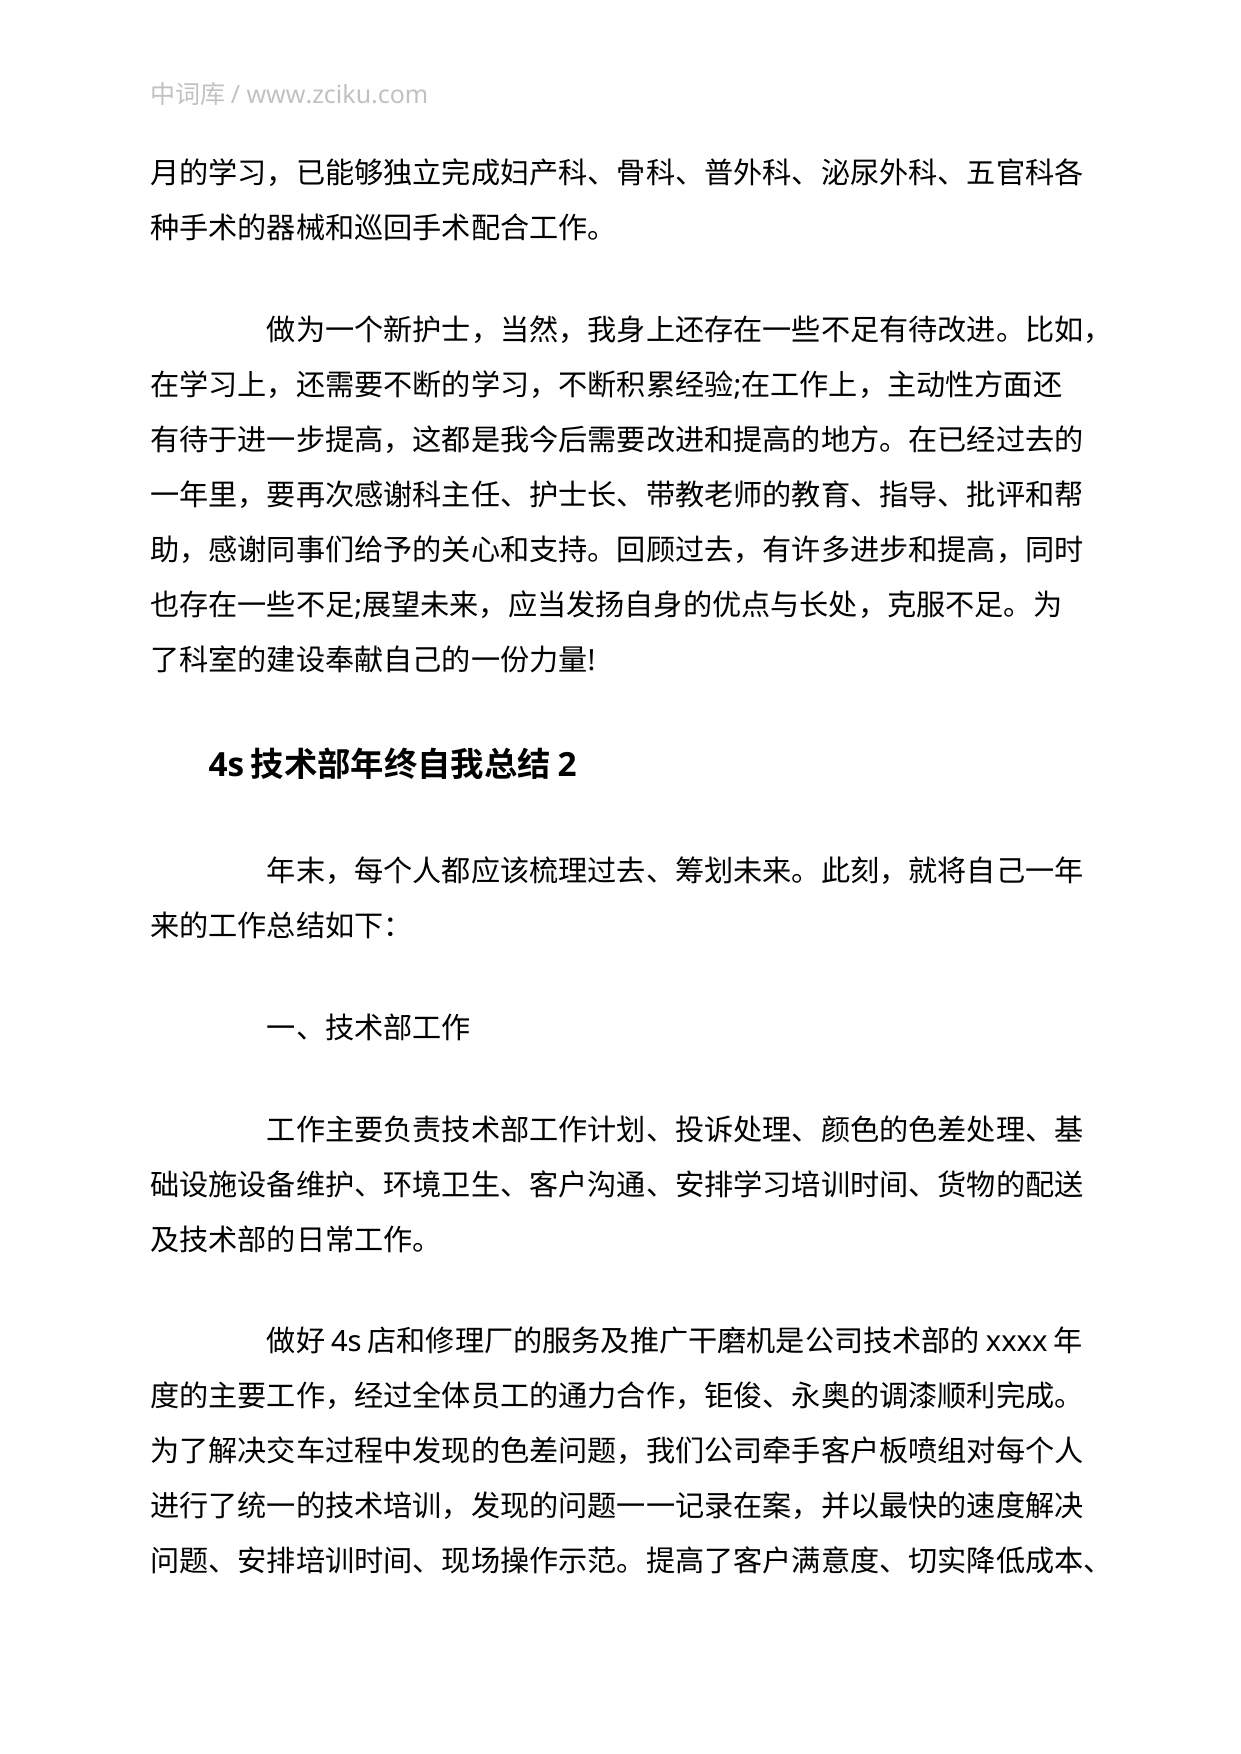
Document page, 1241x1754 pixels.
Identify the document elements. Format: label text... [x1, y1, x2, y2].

text 年末，每个人都应该梳理过去、筹划未来。此刻，就将自己一年来的工作总结如下： [150, 848, 1090, 945]
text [150, 150, 1090, 247]
text 工作主要负责技术部工作计划、投诉处理、颜色的色差处理、基础设施设备维护、环境卫生、客户沟通、安排学习培训时间、货物的配送及技术部的日常工作。 [150, 1106, 1090, 1258]
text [150, 1318, 1090, 1580]
text 一、技术部工作 [150, 1005, 1090, 1047]
text 做为一个新护士，当然，我身上还存在一些不足有待改进。比如，在学习上，还需要不断的学习，不断积累经验;在工作上，主动性方面还有待于进一步提高，这都是我今后需要改进和提高的地方。在已经过去的一年里，要再次感谢科主任、护士长、带教老师的教育、指导、批评和帮助，感谢同事们给予的关心和支持。回顾过去，有许多进步和提高，同时也存在一些不足;展望未来，应当发扬自身的优点与长处，克服不足。为了科室的建设奉献自己的一份力量! [150, 307, 1090, 679]
text 4s技术部年终自我总结2 [150, 738, 1090, 787]
